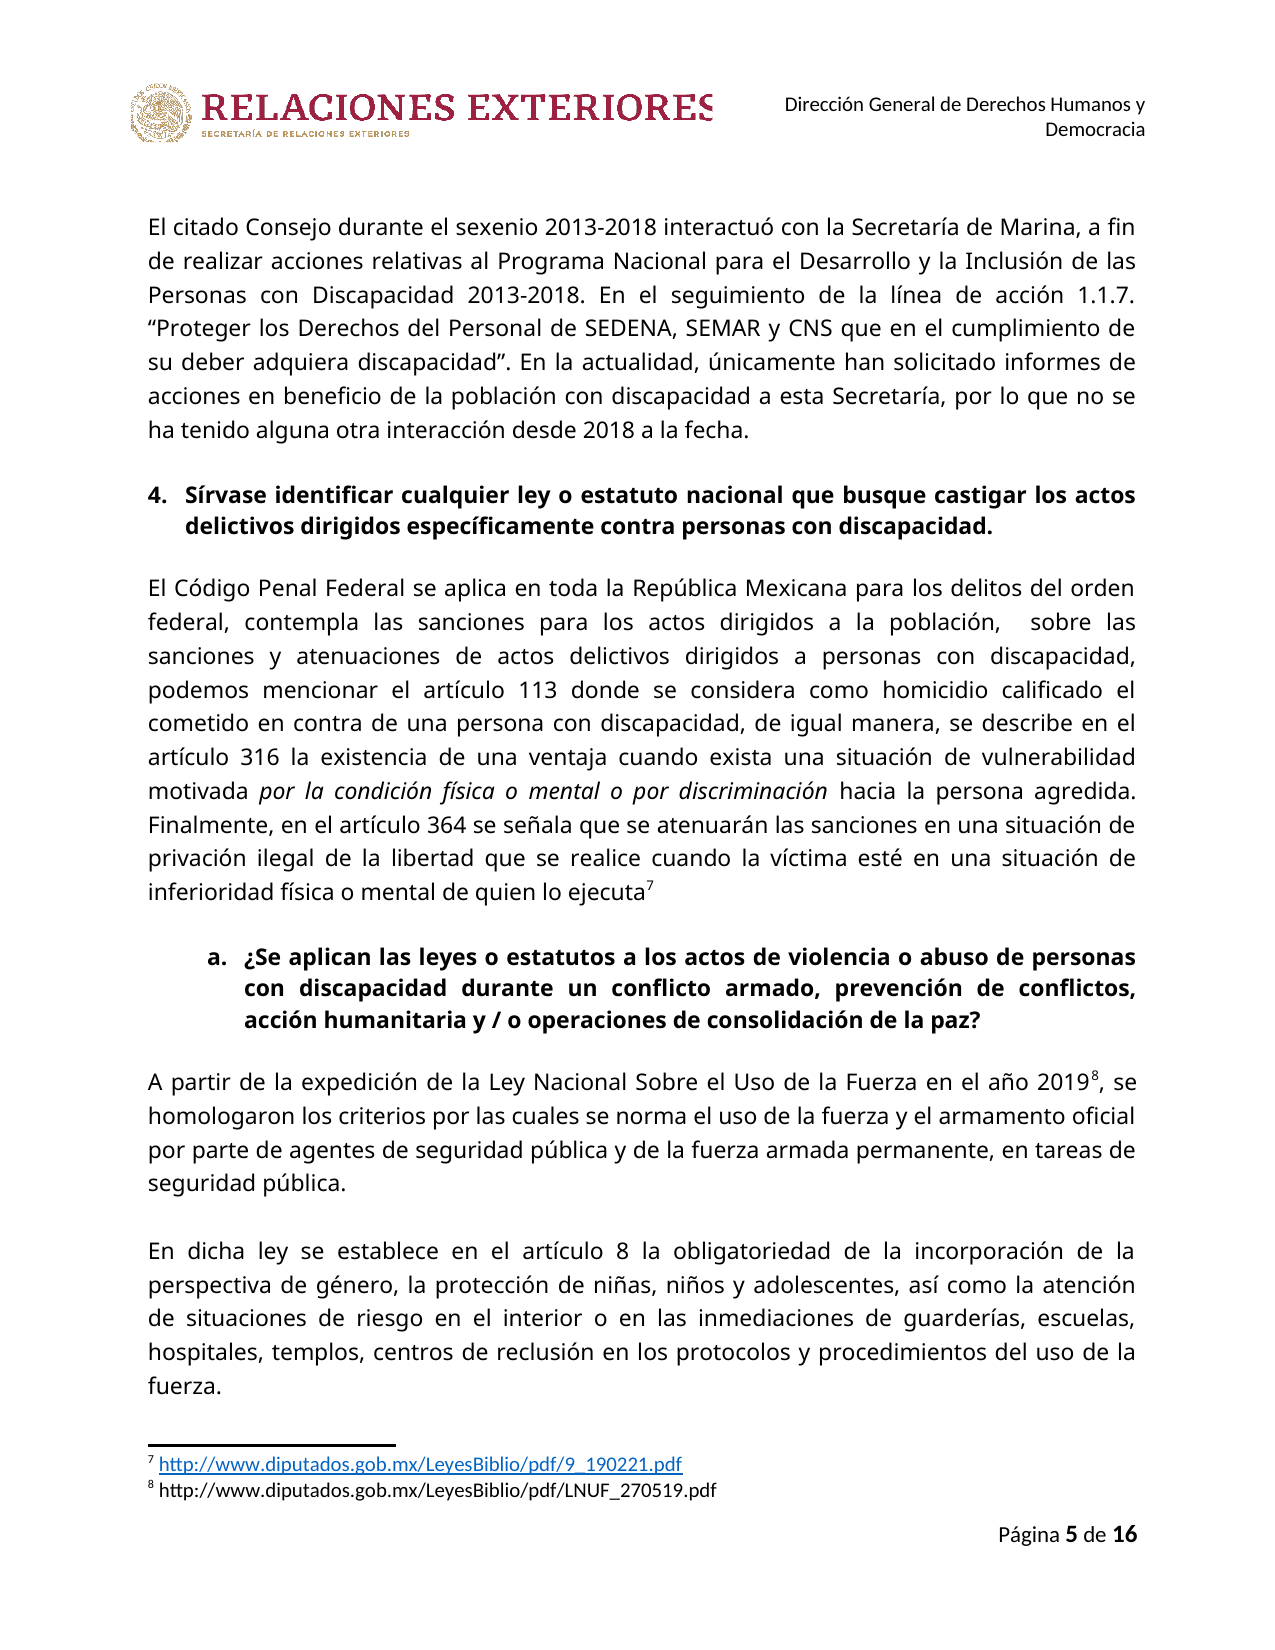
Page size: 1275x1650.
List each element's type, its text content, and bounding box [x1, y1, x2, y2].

picture [128, 83, 712, 142]
list ¿Se aplican las leyes o estatutos a los actos de violencia o abuso de personas con discapacidad durante un conflicto armado, prevención de conflictos, acción humanitaria y / o operaciones de consolidación de la paz? [207, 941, 1137, 1035]
text El Código Penal Federal se aplica en toda la República Mexicana para los delitos del orden federal, contempla las sanciones para los actos dirigidos a la población, sobre las sanciones y atenuaciones de actos delictivos dirigidos a personas con discapacidad, podemos mencionar el artículo 113 donde se considera como homicidio calificado el cometido en contra de una persona con discapacidad, de igual manera, se describe en el artículo 316 la existencia de una ventaja cuando exista una situación de vulnerabilidad motivada por la condición física o mental o por discriminación hacia la persona agredida. Finalmente, en el artículo 364 se señala que se atenuarán las sanciones en una situación de privación ilegal de la libertad que se realice cuando la víctima esté en una situación de inferioridad física o mental de quien lo ejecuta [148, 572, 1137, 907]
list Sírvase identificar cualquier ley o estatuto nacional que busque castigar los actos delictivos dirigidos específicamente contra personas con discapacidad. [148, 478, 1137, 541]
text A partir de la expedición de la Ley Nacional Sobre el Uso de la Fuerza en el año 2019, se homologaron los criterios por las cuales se norma el uso de la fuerza y el armamento oficial por parte de agentes de seguridad pública y de la fuerza armada permanente, en tareas de seguridad pública. [148, 1066, 1137, 1198]
text El citado Consejo durante el sexenio 2013-2018 interactuó con la Secretaría de Marina, a fin de realizar acciones relativas al Programa Nacional para el Desarrollo y la Inclusión de las Personas con Discapacidad 2013-2018. En el seguimiento de la línea de acción 1.1.7. “Proteger los Derechos del Personal de SEDENA, SEMAR y CNS que en el cumplimiento de su deber adquiera discapacidad”. En la actualidad, únicamente han solicitado informes de acciones en beneficio de la población con discapacidad a esta Secretaría, por lo que no se ha tenido alguna otra interacción desde 2018 a la fecha. [148, 211, 1137, 445]
text En dicha ley se establece en el artículo 8 la obligatoriedad de la incorporación de la perspectiva de género, la protección de niñas, niños y adolescentes, así como la atención de situaciones de riesgo en el interior o en las inmediaciones de guarderías, escuelas, hospitales, templos, centros de reclusión en los protocolos y procedimientos del uso de la fuerza. [148, 1235, 1137, 1401]
